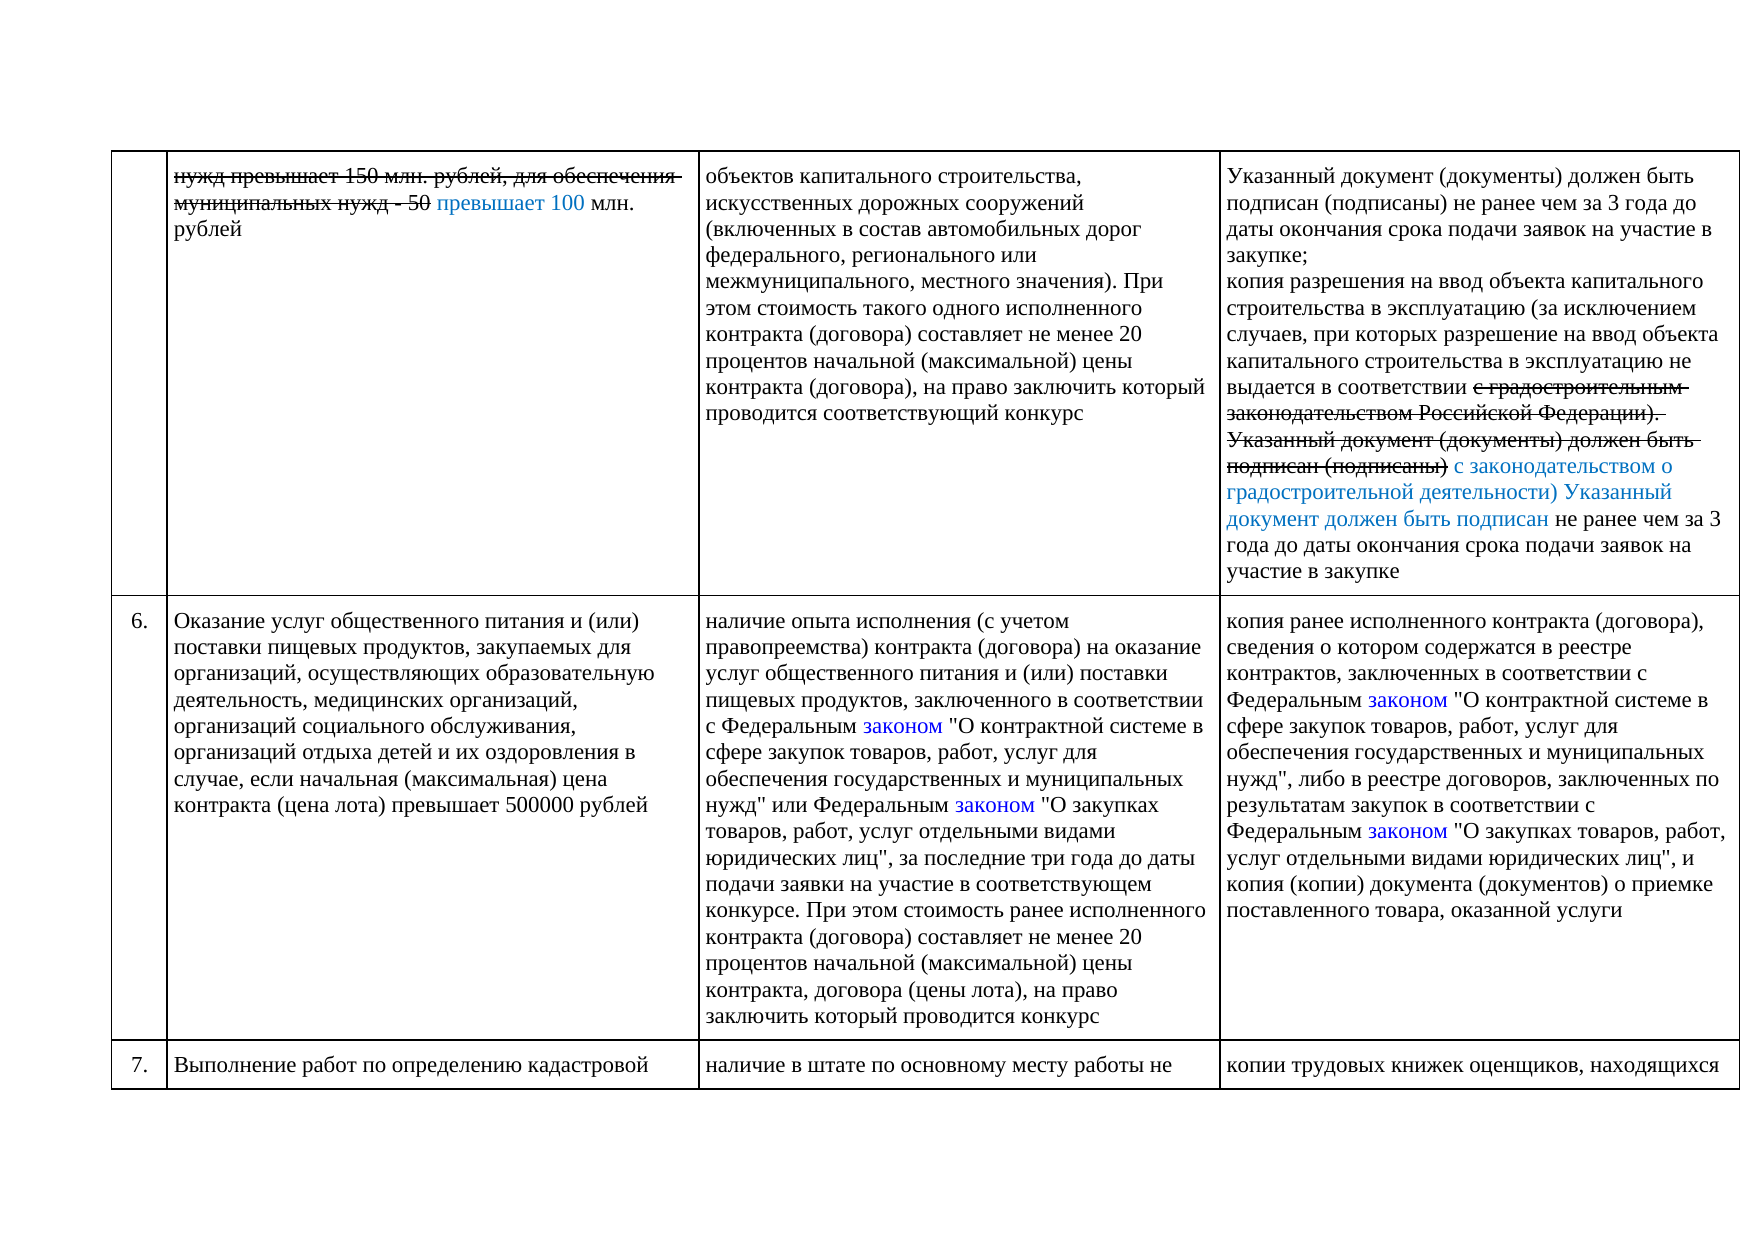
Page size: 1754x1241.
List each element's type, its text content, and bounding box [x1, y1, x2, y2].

table_cell копия ранее исполненного контракта (договора), сведения о котором содержатся в реестре контрактов, заключенных в соответствии с Федеральным законом "О контрактной системе в сфере закупок товаров, работ, услуг для обеспечения государственных и муниципальных нужд", либо в реестре договоров, заключенных по результатам закупок в соответствии с Федеральным законом "О закупках товаров, работ, услуг отдельными видами юридических лиц", и копия (копии) документа (документов) о приемке поставленного товара, оказанной услуги [1221, 596, 1739, 1039]
table_cell 6. [112, 596, 166, 1039]
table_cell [1221, 152, 1739, 594]
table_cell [700, 152, 1219, 594]
table_cell наличие опыта исполнения (с учетом правопреемства) контракта (договора) на оказание услуг общественного питания и (или) поставки пищевых продуктов, заключенного в соответствии с Федеральным законом "О контрактной системе в сфере закупок товаров, работ, услуг для обеспечения государственных и муниципальных нужд" или Федеральным законом "О закупках товаров, работ, услуг отдельными видами юридических лиц", за последние три года до даты подачи заявки на участие в соответствующем конкурсе. При этом стоимость ранее исполненного контракта (договора) составляет не менее 20 процентов начальной (максимальной) цены контракта, договора (цены лота), на право заключить который проводится конкурс [700, 596, 1219, 1039]
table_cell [168, 1041, 698, 1088]
table_cell Оказание услуг общественного питания и (или) поставки пищевых продуктов, закупаемых для организаций, осуществляющих образовательную деятельность, медицинских организаций, организаций социального обслуживания, организаций отдыха детей и их оздоровления в случае, если начальная (максимальная) цена контракта (цена лота) превышает 500000 рублей [168, 596, 698, 1039]
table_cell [1221, 1041, 1739, 1088]
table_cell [700, 1041, 1219, 1088]
table_cell 7. [112, 1041, 166, 1088]
table_cell 5. [112, 152, 166, 594]
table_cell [168, 152, 698, 594]
